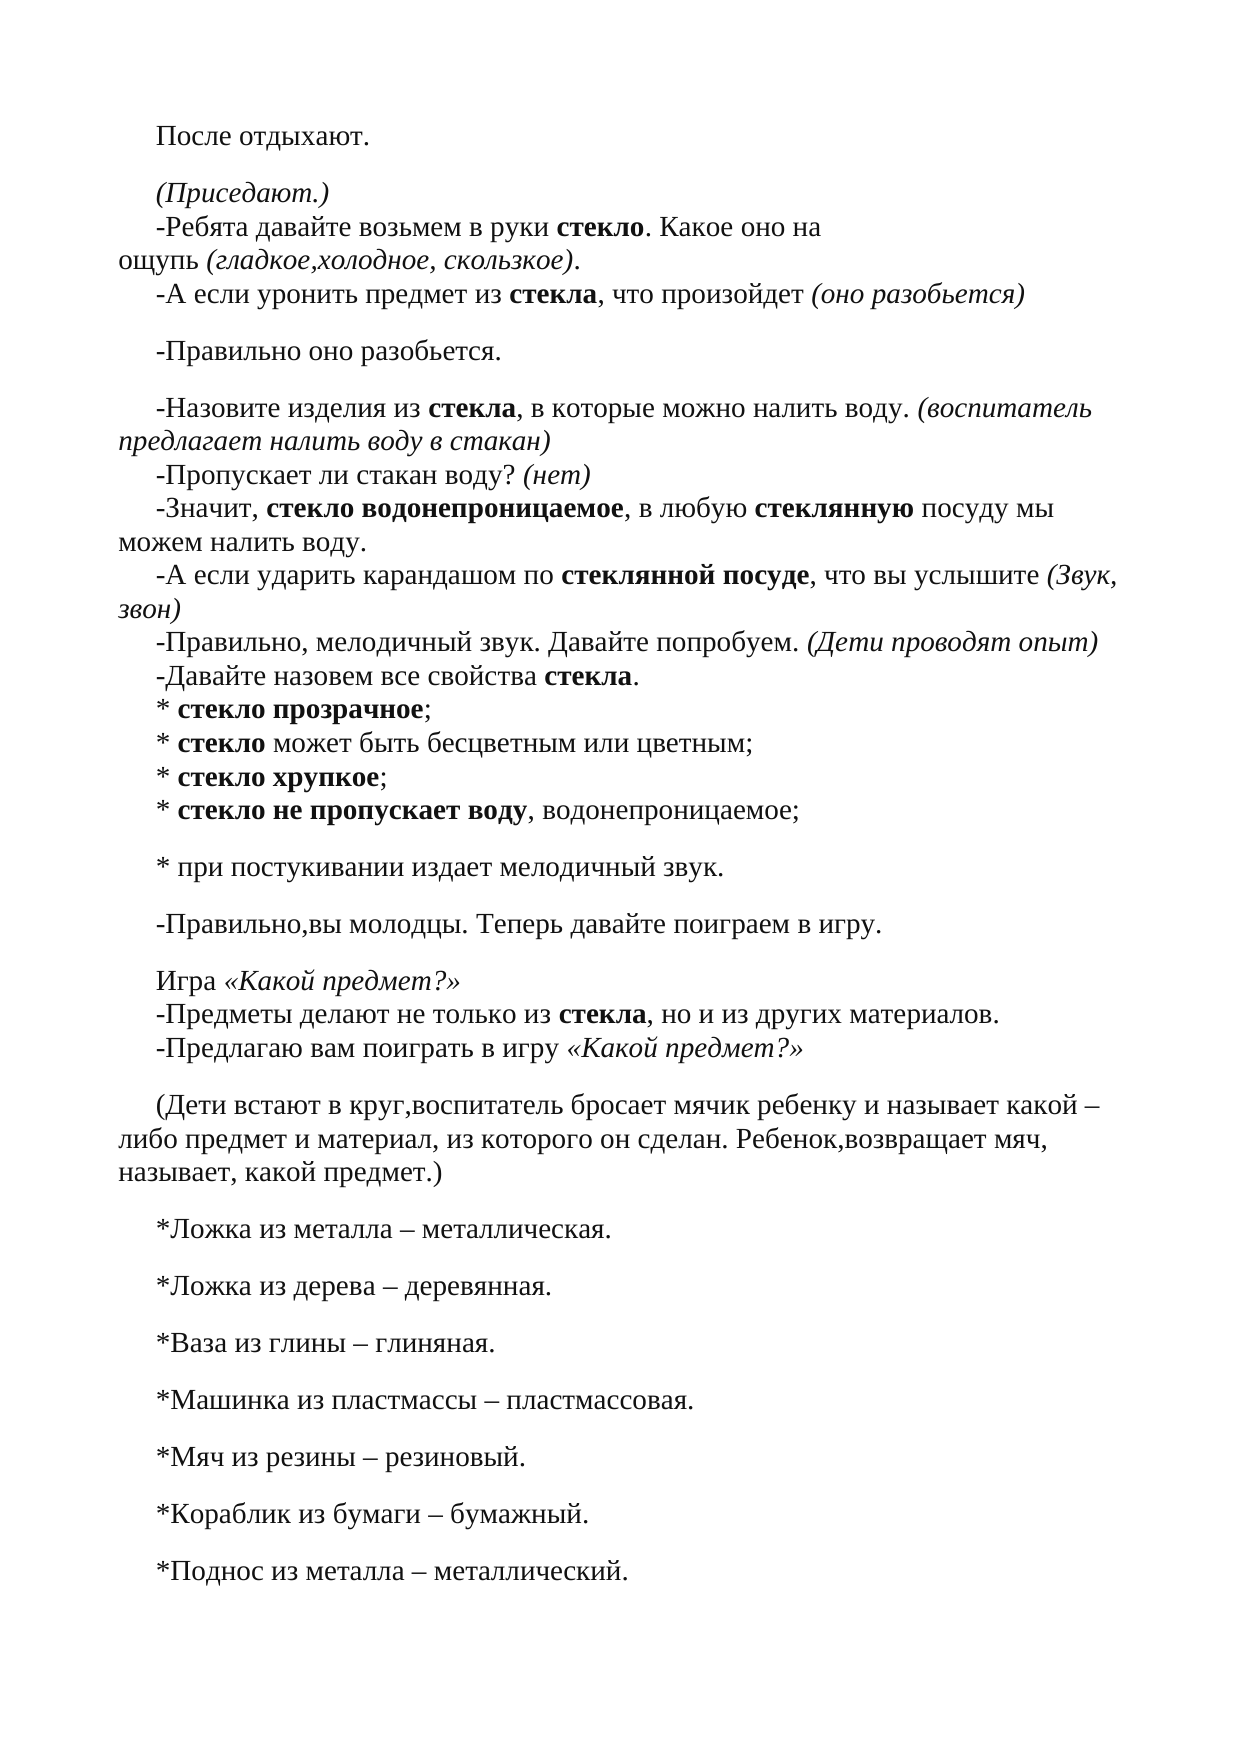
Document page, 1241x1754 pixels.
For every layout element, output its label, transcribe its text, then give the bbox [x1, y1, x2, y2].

text * стекло хрупкое; [118, 759, 1122, 792]
text *Поднос из металла – металлический. [118, 1553, 1122, 1587]
text -Ребята давайте возьмем в руки стекло. Какое оно на ощупь (гладкое,холодное, скользкое). [118, 209, 1122, 276]
text -Пропускает ли стакан воду? (нет) [118, 457, 1122, 490]
text -А если уронить предмет из стекла, что произойдет (оно разобьется) [118, 276, 1122, 309]
text -А если ударить карандашом по стеклянной посуде, что вы услышите (Звук, звон) [118, 557, 1122, 624]
text *Ложка из дерева – деревянная. [118, 1268, 1122, 1302]
text -Предлагаю вам поиграть в игру «Какой предмет?» [118, 1030, 1122, 1064]
text (Дети встают в круг,воспитатель бросает мячик ребенку и называет какой –либо предмет и материал, из которого он сделан. Ребенок,возвращает мяч, называет, какой предмет.) [118, 1087, 1122, 1188]
text (Приседают.) [118, 175, 1122, 209]
text -Значит, стекло водонепроницаемое, в любую стеклянную посуду мы можем налить воду. [118, 490, 1122, 557]
text * стекло прозрачное; [118, 692, 1122, 725]
text -Давайте назовем все свойства стекла. [118, 658, 1122, 692]
text * стекло может быть бесцветным или цветным; [118, 725, 1122, 759]
text *Мяч из резины – резиновый. [118, 1439, 1122, 1473]
text -Предметы делают не только из стекла, но и из других материалов. [118, 997, 1122, 1030]
text После отдыхают. [118, 118, 1122, 152]
text Игра «Какой предмет?» [118, 963, 1122, 997]
text -Назовите изделия из стекла, в которые можно налить воду. (воспитатель предлагает налить воду в стакан) [118, 390, 1122, 457]
text * стекло не пропускает воду, водонепроницаемое; [118, 792, 1122, 826]
text *Кораблик из бумаги – бумажный. [118, 1496, 1122, 1530]
text *Машинка из пластмассы – пластмассовая. [118, 1382, 1122, 1416]
text *Ваза из глины – глиняная. [118, 1325, 1122, 1359]
text -Правильно, мелодичный звук. Давайте попробуем. (Дети проводят опыт) [118, 624, 1122, 658]
text *Ложка из металла – металлическая. [118, 1211, 1122, 1245]
text * при постукивании издает мелодичный звук. [118, 849, 1122, 883]
text -Правильно,вы молодцы. Теперь давайте поиграем в игру. [118, 906, 1122, 940]
text -Правильно оно разобьется. [118, 333, 1122, 366]
